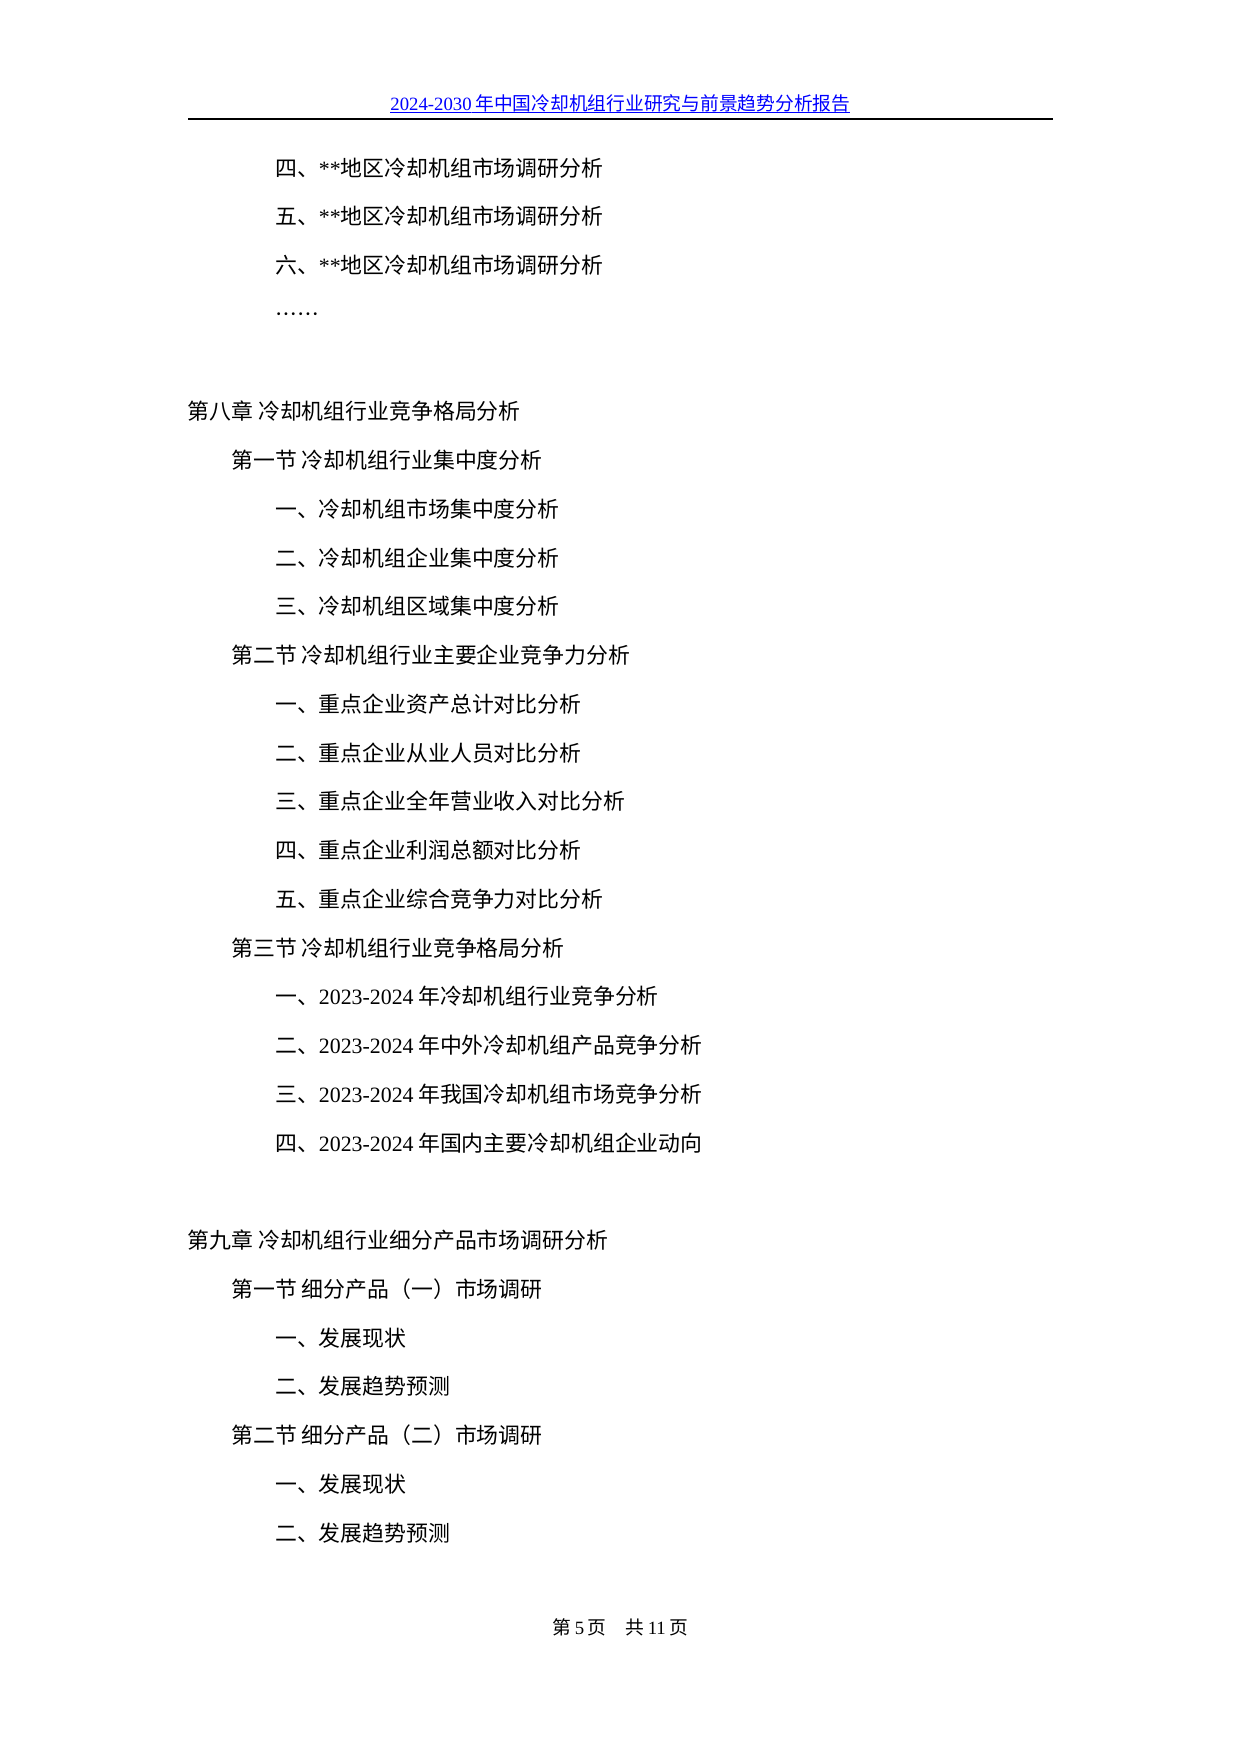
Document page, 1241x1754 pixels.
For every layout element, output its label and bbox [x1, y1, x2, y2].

text [187, 150, 1053, 1548]
